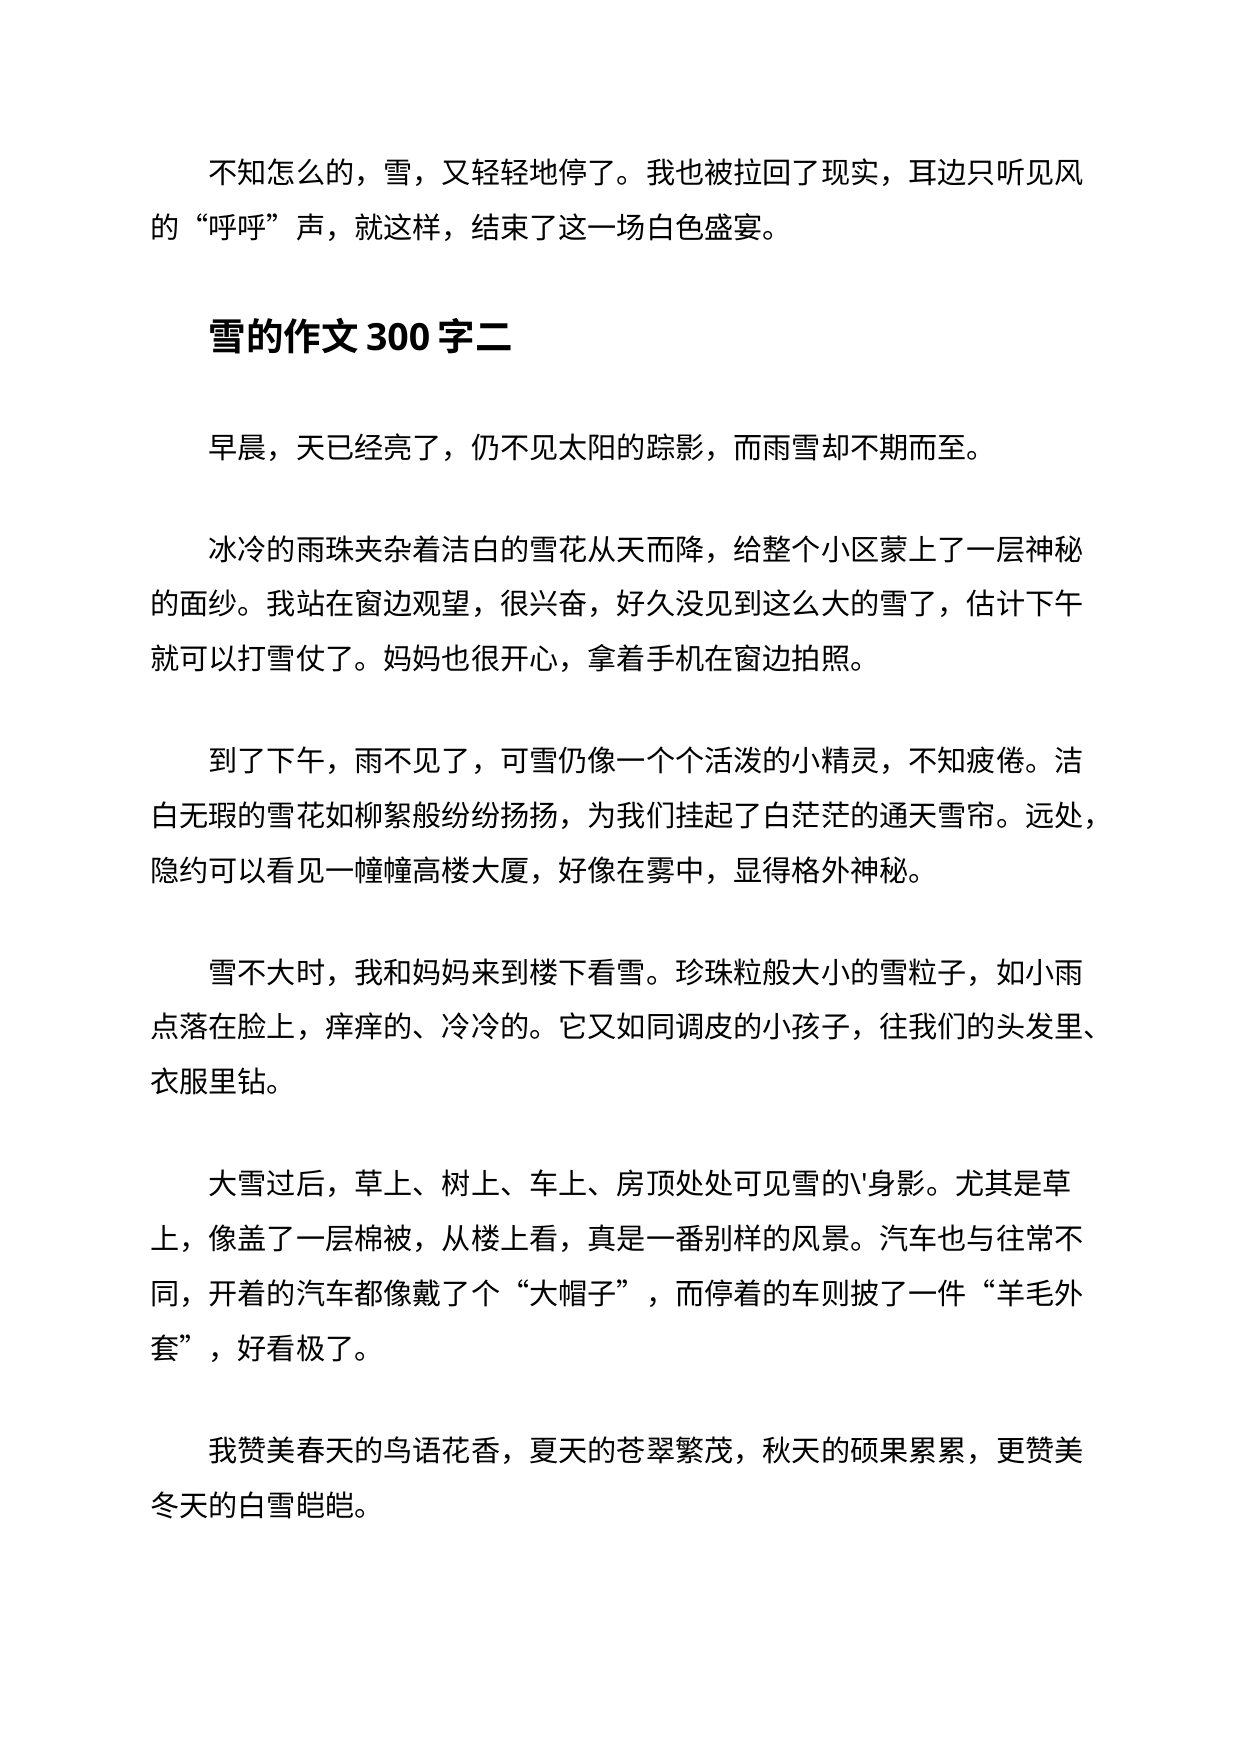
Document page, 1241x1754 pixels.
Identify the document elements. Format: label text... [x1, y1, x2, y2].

text 大雪过后，草上、树上、车上、房顶处处可见雪的\'身影。尤其是草上，像盖了一层棉被，从楼上看，真是一番别样的风景。汽车也与往常不同，开着的汽车都像戴了个“大帽子”，而停着的车则披了一件“羊毛外套”，好看极了。 [150, 1161, 1090, 1368]
text 不知怎么的，雪，又轻轻地停了。我也被拉回了现实，耳边只听见风的“呼呼”声，就这样，结束了这一场白色盛宴。 [150, 150, 1090, 247]
text 我赞美春天的鸟语花香，夏天的苍翠繁茂，秋天的硕果累累，更赞美冬天的白雪皑皑。 [150, 1427, 1090, 1524]
text 雪不大时，我和妈妈来到楼下看雪。珍珠粒般大小的雪粒子，如小雨点落在脸上，痒痒的、冷冷的。它又如同调皮的小孩子，往我们的头发里、衣服里钻。 [150, 949, 1090, 1101]
text 到了下午，雨不见了，可雪仍像一个个活泼的小精灵，不知疲倦。洁白无瑕的雪花如柳絮般纷纷扬扬，为我们挂起了白茫茫的通天雪帘。远处，隐约可以看见一幢幢高楼大厦，好像在雾中，显得格外神秘。 [150, 738, 1090, 890]
text 早晨，天已经亮了，仍不见太阳的踪影，而雨雪却不期而至。 [150, 424, 1090, 467]
text 冰冷的雨珠夹杂着洁白的雪花从天而降，给整个小区蒙上了一层神秘的面纱。我站在窗边观望，很兴奋，好久没见到这么大的雪了，估计下午就可以打雪仗了。妈妈也很开心，拿着手机在窗边拍照。 [150, 526, 1090, 678]
text 雪的作文300字二 [150, 307, 1090, 361]
